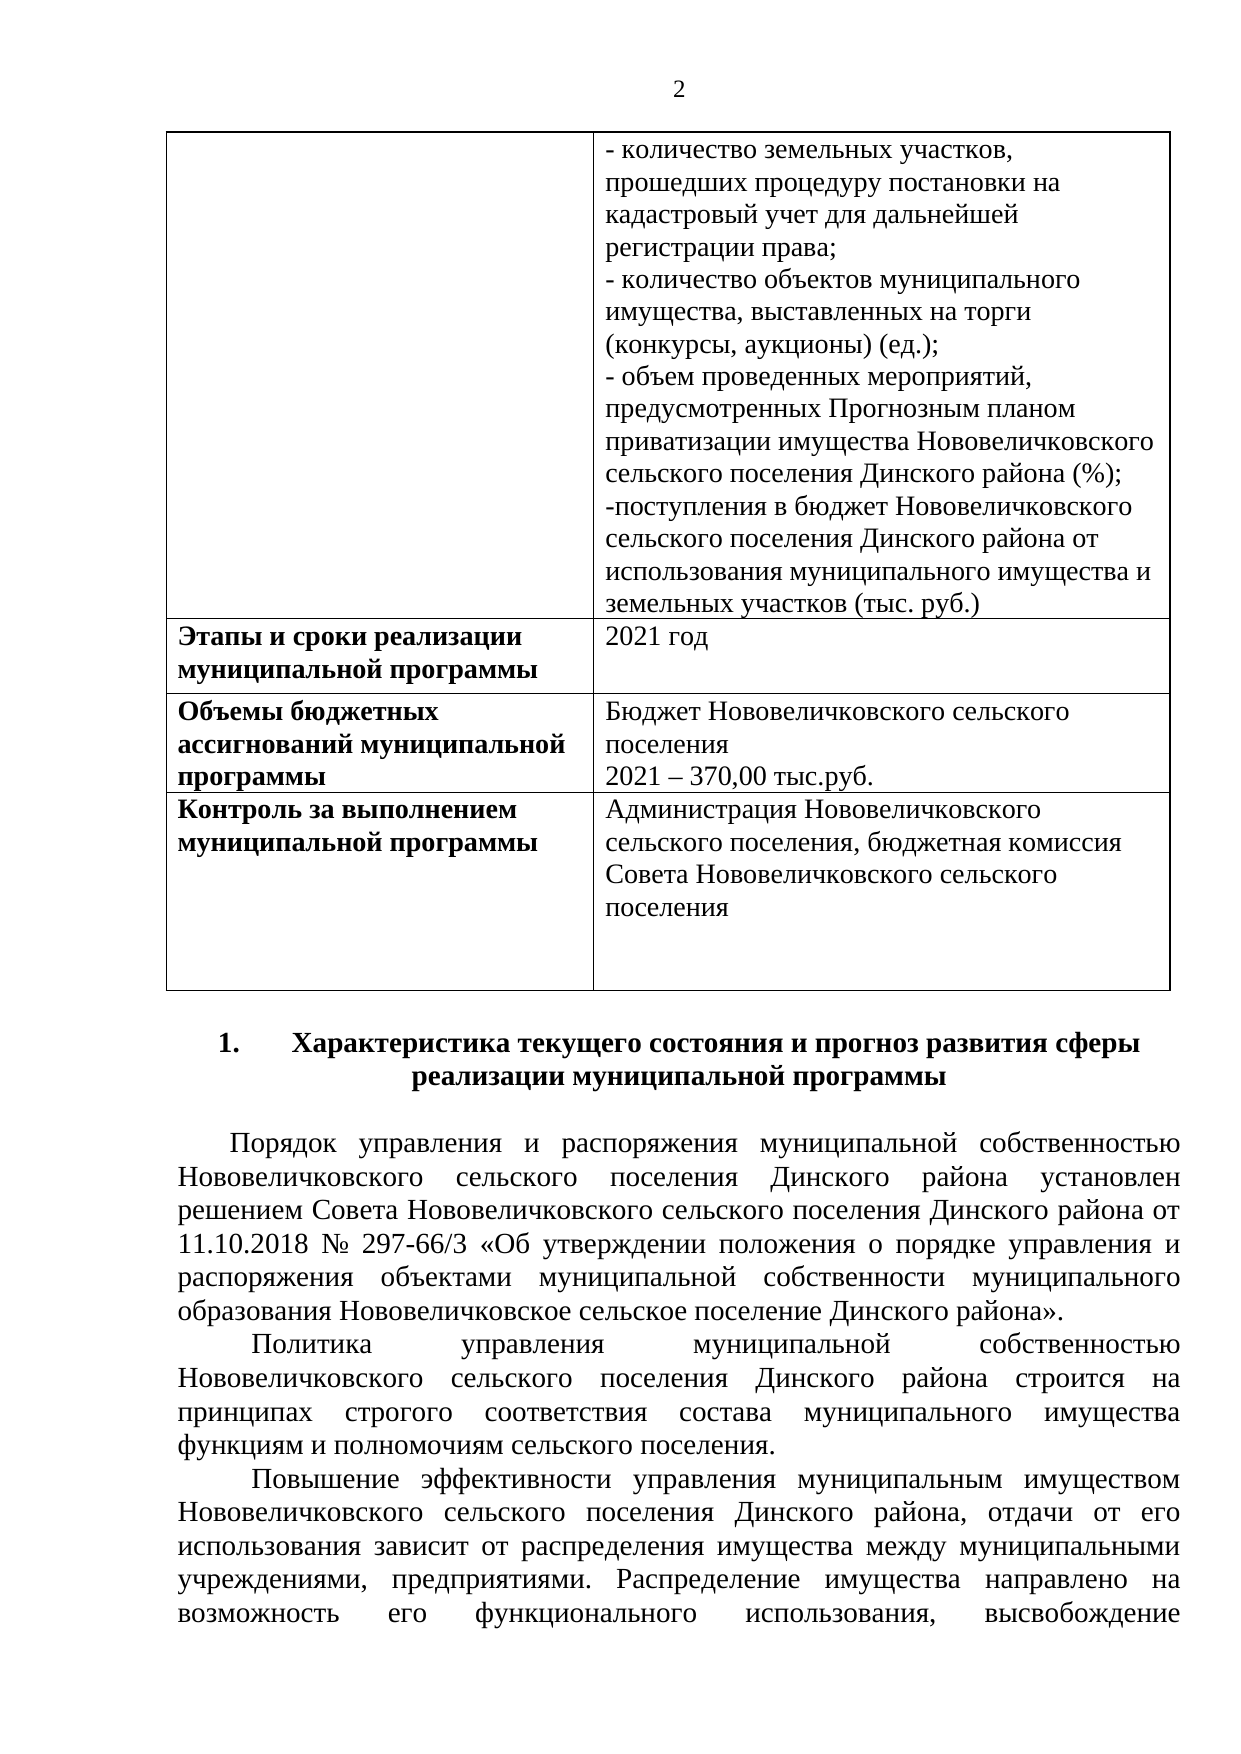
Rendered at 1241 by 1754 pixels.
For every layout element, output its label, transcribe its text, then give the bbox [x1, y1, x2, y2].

list Характеристика текущего состояния и прогноз развития сферы реализации муниципальной программы [177, 1025, 1181, 1092]
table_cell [594, 133, 1169, 618]
table_cell Этапы и сроки реализации муниципальной программы [167, 619, 593, 693]
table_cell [167, 133, 593, 618]
table_cell Администрация Нововеличковского сельского поселения, бюджетная комиссия Совета Нововеличковского сельского поселения [594, 793, 1169, 990]
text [177, 1461, 1181, 1628]
table_cell Объемы бюджетных ассигнований муниципальной программы [167, 694, 593, 792]
table_cell Контроль за выполнением муниципальной программы [167, 793, 593, 990]
text Политика управления муниципальной собственностью Нововеличковского сельского поселения Динского района строится на принципах строгого соответствия состава муниципального имущества функциям и полномочиям сельского поселения. [177, 1327, 1181, 1461]
table_cell 2021 год [594, 619, 1169, 693]
table_cell Бюджет Нововеличковского сельского поселения 2021 – 370,00 тыс.руб. [594, 694, 1169, 792]
text Порядок управления и распоряжения муниципальной собственностью Нововеличковского сельского поселения Динского района установлен решением Совета Нововеличковского сельского поселения Динского района от 11.10.2018 № 297-66/3 «Об утверждении положения о порядке управления и распоряжения объектами муниципальной собственности муниципального образования Нововеличковское сельское поселение Динского района». [177, 1125, 1181, 1327]
